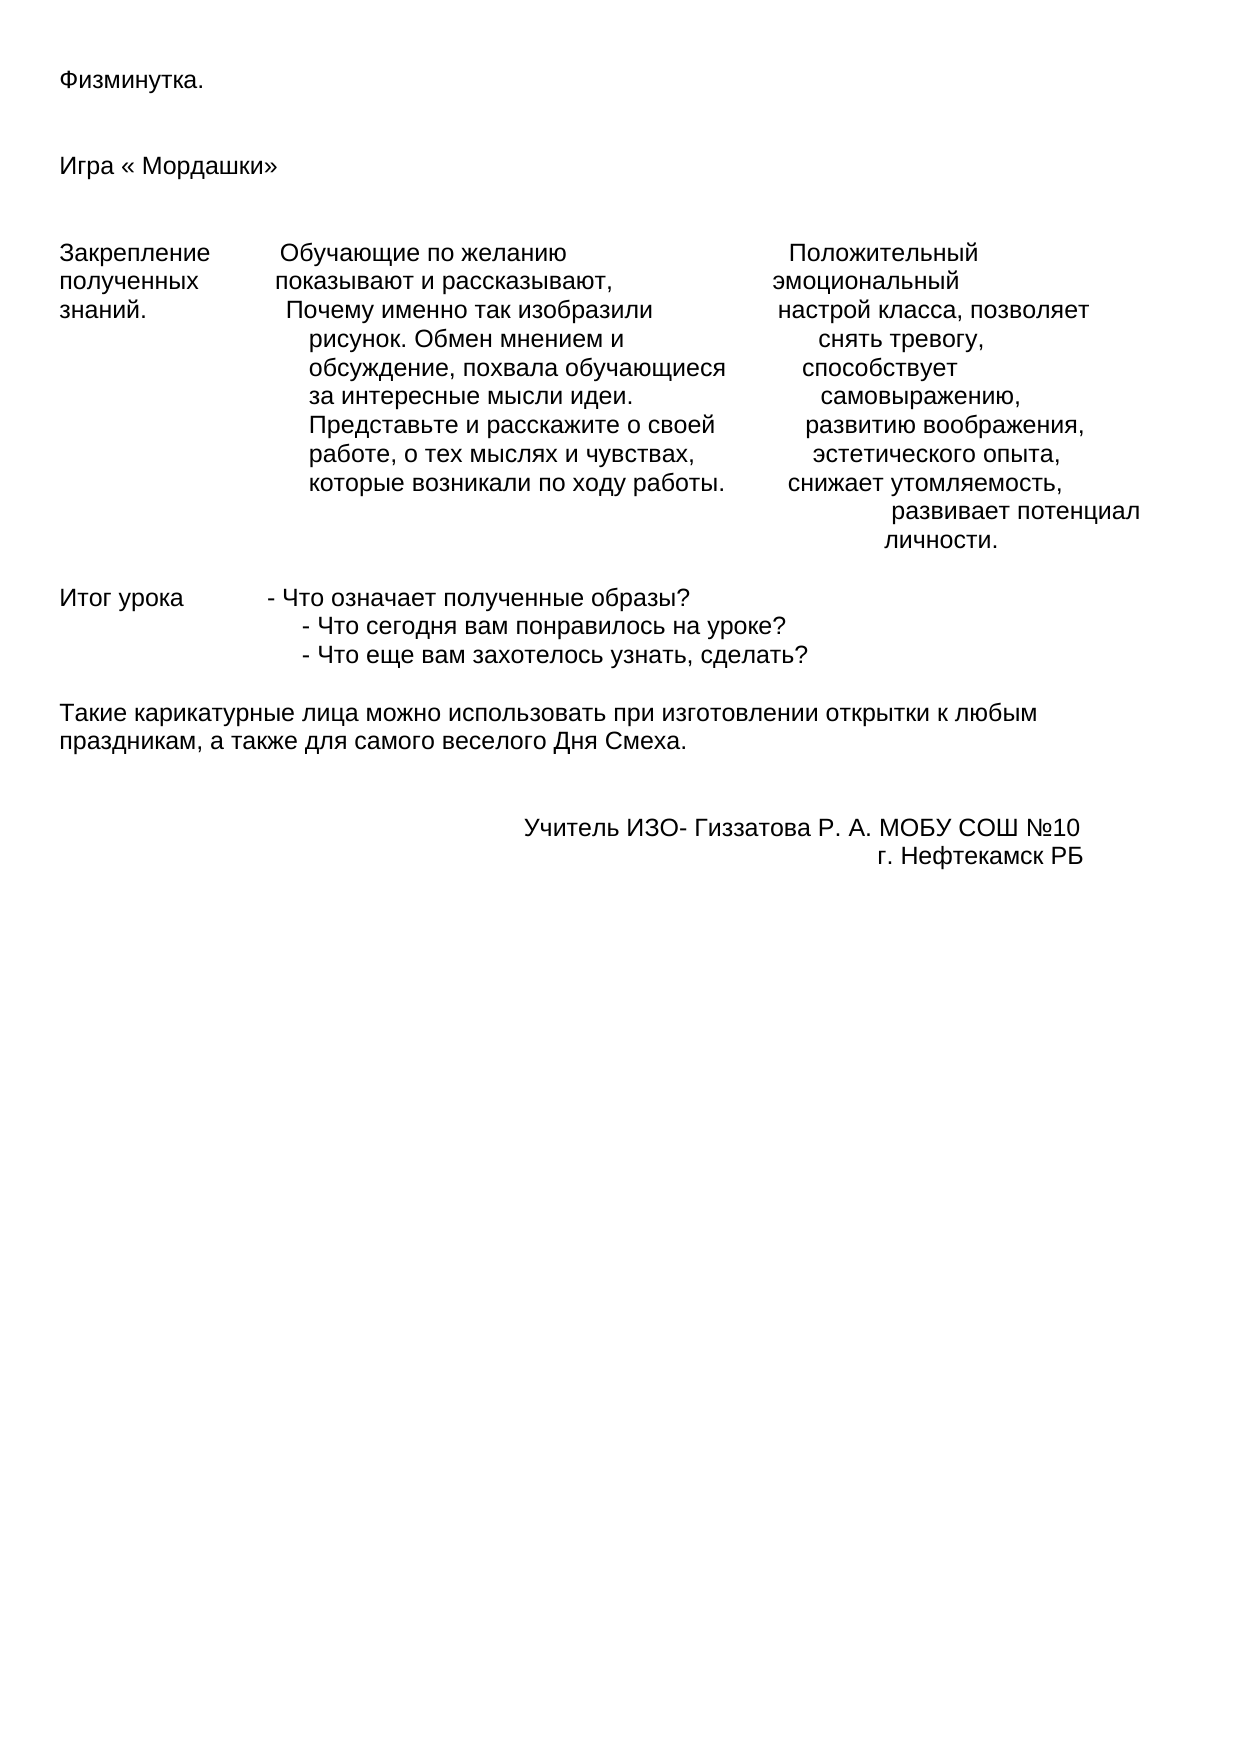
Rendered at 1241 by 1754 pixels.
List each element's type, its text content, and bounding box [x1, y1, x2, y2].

text г. Нефтекамск РБ [59, 841, 1181, 870]
text - Что еще вам захотелось узнать, сделать? [59, 640, 1181, 669]
text Игра « Мордашки» [59, 151, 1181, 180]
text Учитель ИЗО- Гиззатова Р. А. МОБУ СОШ №10 [59, 812, 1181, 841]
text Физминутка. [59, 65, 1181, 94]
text Закрепление Обучающие по желанию Положительный [59, 237, 1181, 266]
text Итог урока - Что означает полученные образы? [59, 582, 1181, 611]
text обсуждение, похвала обучающиеся способствует [59, 352, 1181, 381]
text полученных показывают и рассказывают, эмоциональный [59, 266, 1181, 295]
text развивает потенциал [59, 496, 1181, 525]
text которые возникали по ходу работы. снижает утомляемость, [59, 467, 1181, 496]
text Представьте и расскажите о своей развитию воображения, [59, 410, 1181, 439]
text знаний. Почему именно так изобразили настрой класса, позволяет [59, 295, 1181, 324]
text Такие карикатурные лица можно использовать при изготовлении открытки к любым праздникам, а также для самого веселого Дня Смеха. [59, 697, 1181, 755]
text работе, о тех мыслях и чувствах, эстетического опыта, [59, 439, 1181, 467]
text личности. [59, 525, 1181, 554]
text - Что сегодня вам понравилось на уроке? [59, 611, 1181, 640]
text за интересные мысли идеи. самовыражению, [59, 381, 1181, 410]
text рисунок. Обмен мнением и снять тревогу, [59, 324, 1181, 352]
